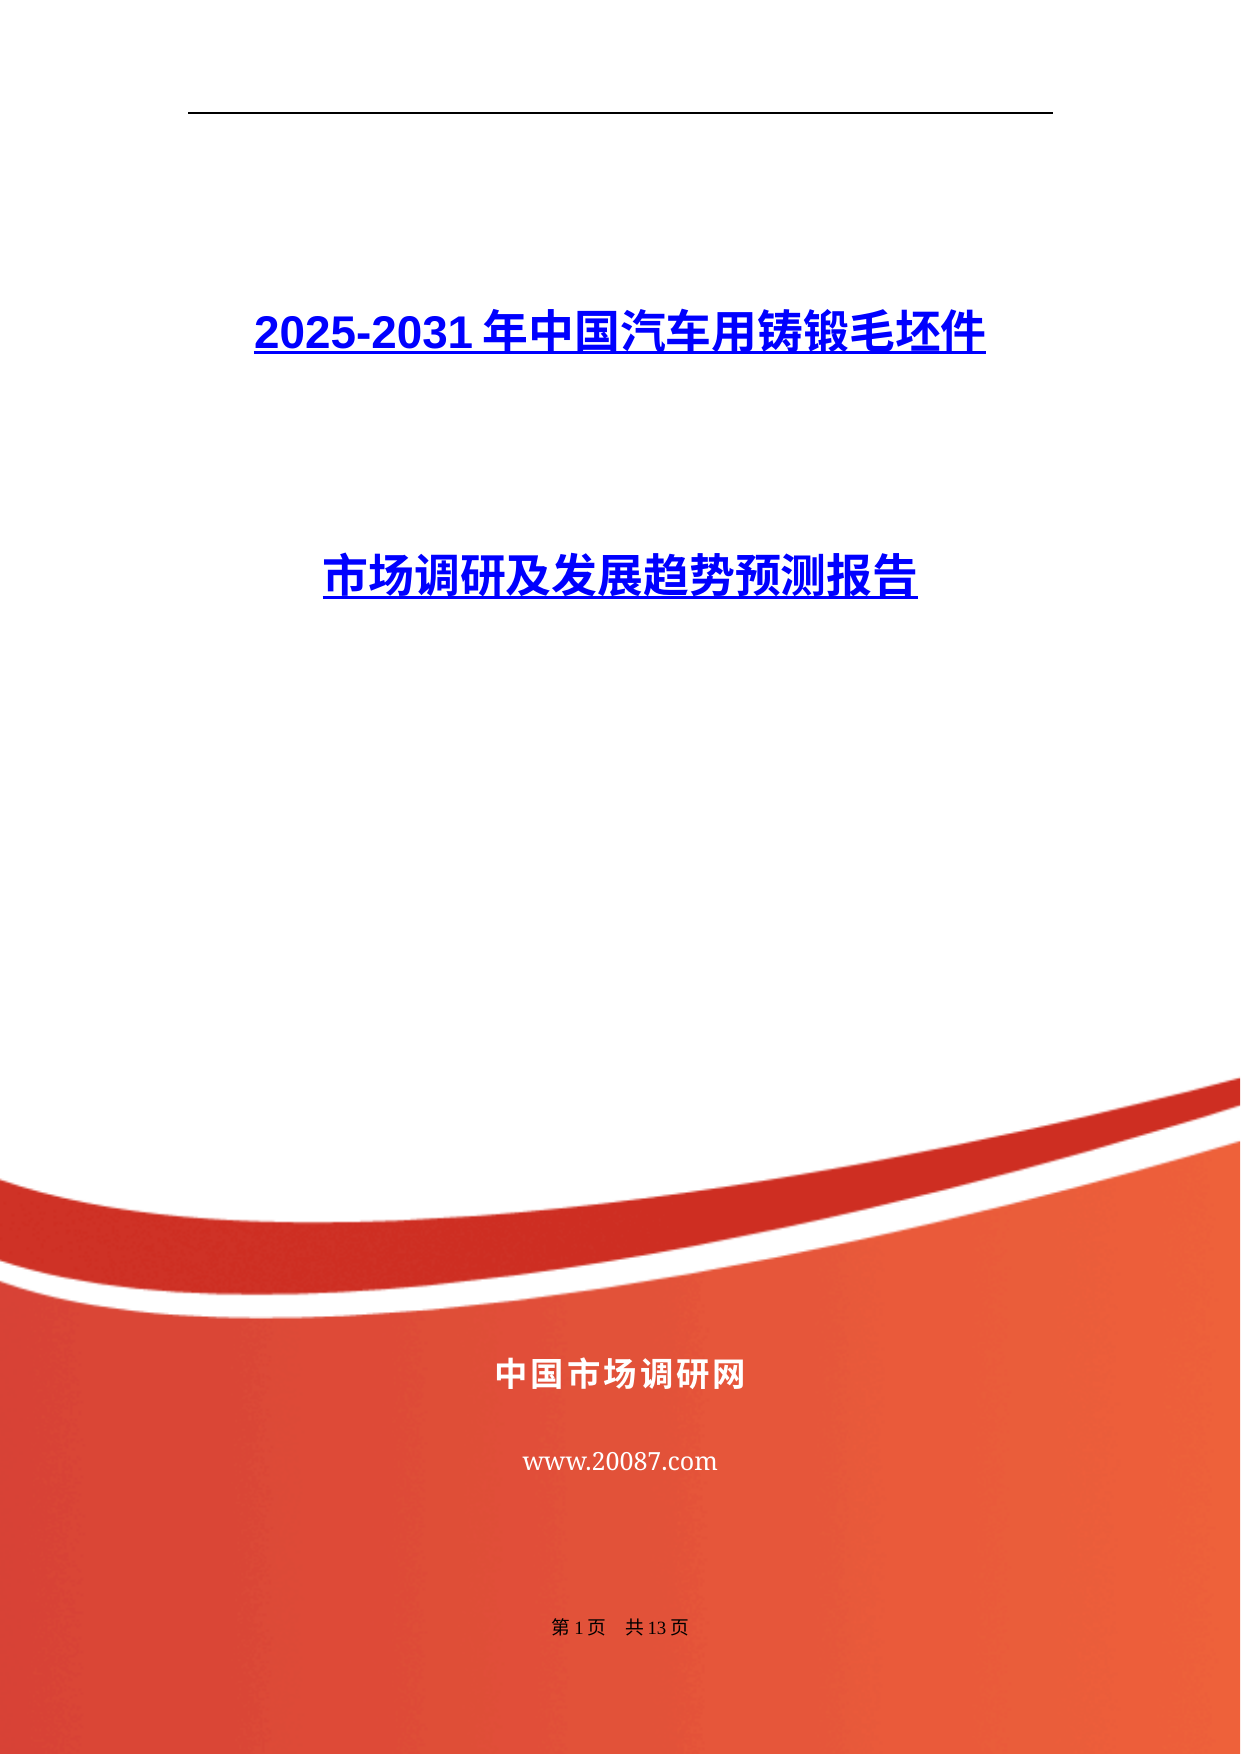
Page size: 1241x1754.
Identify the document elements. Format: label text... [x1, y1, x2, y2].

table_header 2025-2031年中国汽车用铸锻毛坯件市场调研及发展趋势预测报告 [188, 207, 1053, 773]
text www.20087.com [187, 1428, 1053, 1493]
picture [0, 1006, 1241, 1754]
subtitle 中国市场调研网 [187, 1339, 1053, 1404]
